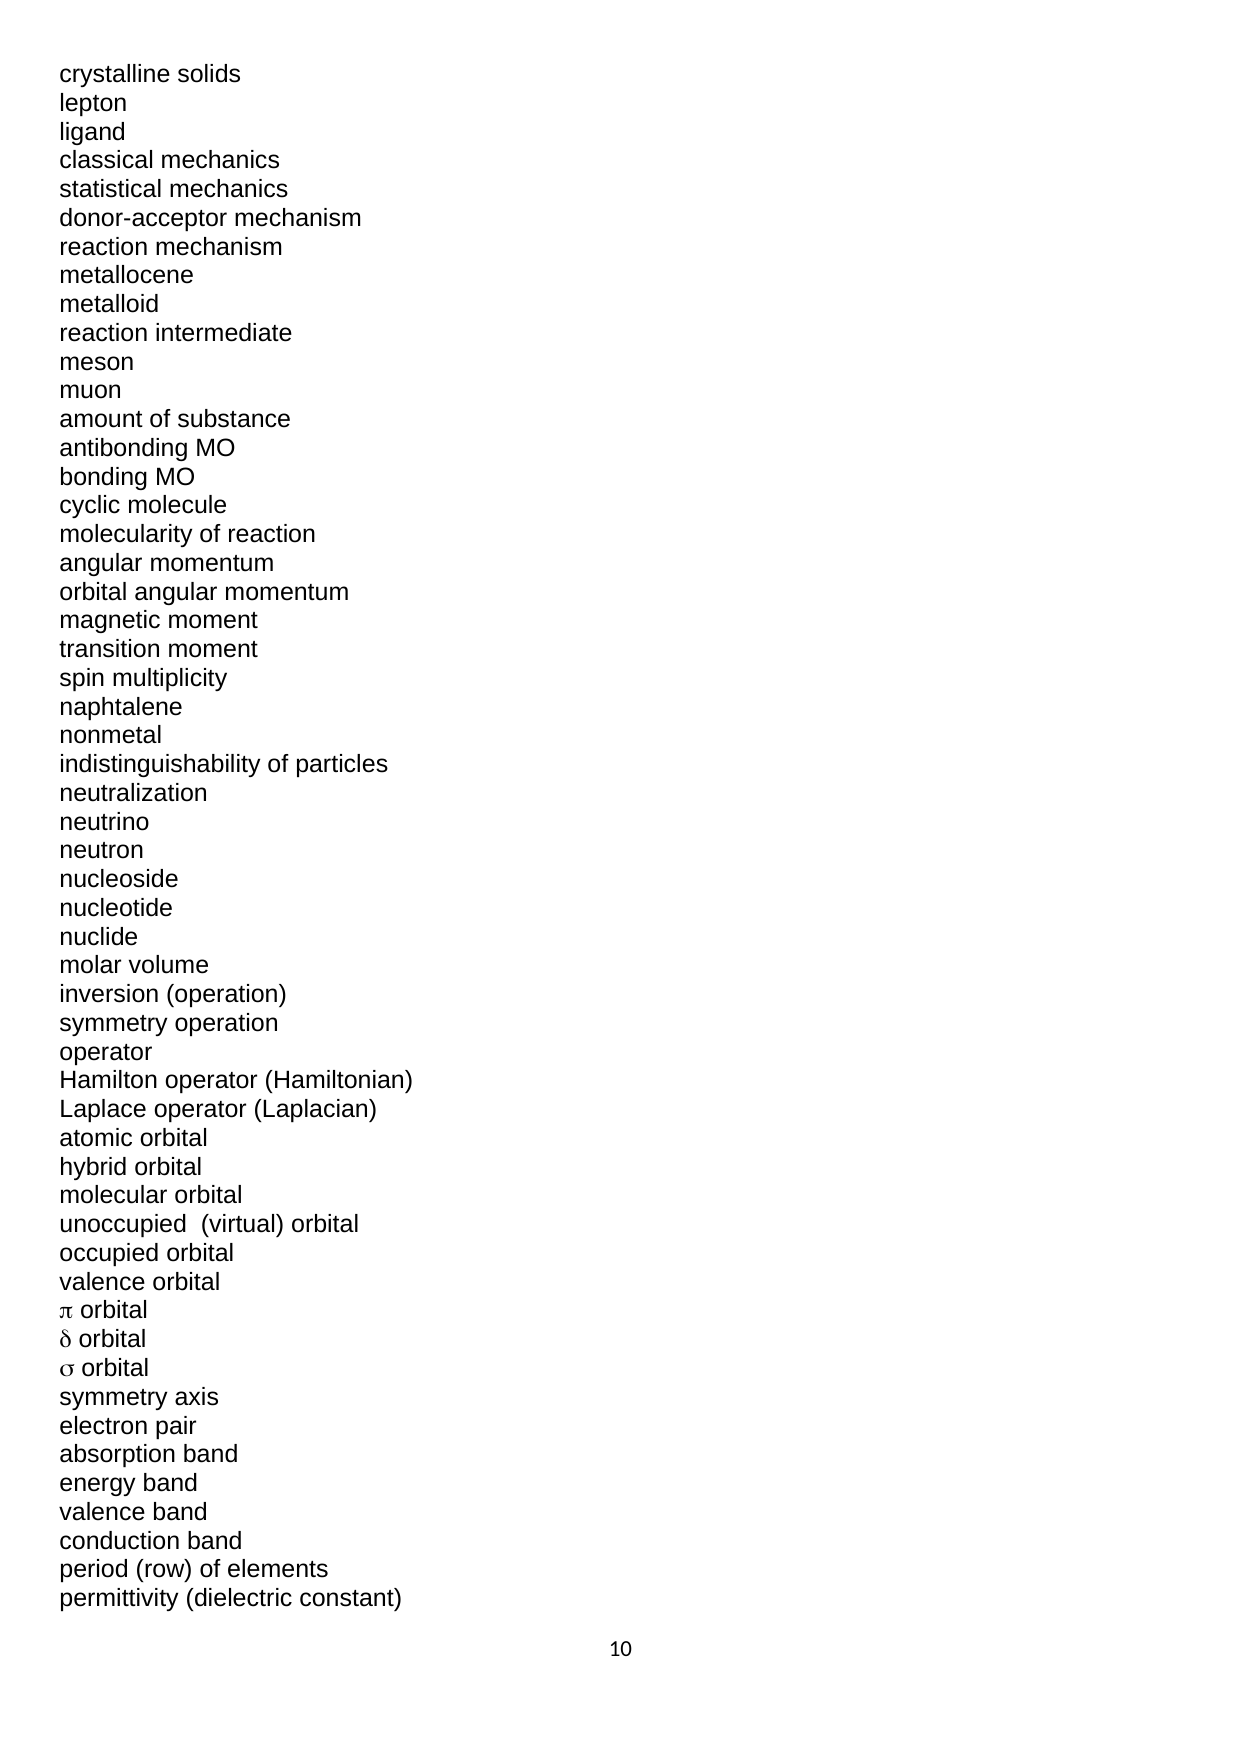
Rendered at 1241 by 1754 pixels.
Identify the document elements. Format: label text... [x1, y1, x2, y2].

text Hamilton operator (Hamiltonian) [59, 1065, 1181, 1094]
text reaction intermediate [59, 318, 1181, 347]
text neutron [59, 835, 1181, 864]
text amount of substance [59, 404, 1181, 433]
text nonmetal [59, 720, 1181, 749]
text spin multiplicity [59, 663, 1181, 692]
text Laplace operator (Laplacian) [59, 1094, 1181, 1123]
text nuclide [59, 922, 1181, 950]
text neutrino [59, 807, 1181, 835]
text symmetry operation [59, 1008, 1181, 1037]
text orbital angular momentum [59, 577, 1181, 605]
text atomic orbital [59, 1123, 1181, 1152]
text reaction mechanism [59, 232, 1181, 260]
text molecularity of reaction [59, 519, 1181, 548]
text indistinguishability of particles [59, 749, 1181, 778]
text cyclic molecule [59, 490, 1181, 519]
text neutralization [59, 778, 1181, 807]
text molecular orbital [59, 1180, 1181, 1209]
text occupied orbital [59, 1238, 1181, 1267]
text meson [59, 347, 1181, 375]
text muon [59, 375, 1181, 404]
text electron pair [59, 1411, 1181, 1439]
text hybrid orbital [59, 1152, 1181, 1180]
text conduction band [59, 1526, 1181, 1554]
text nucleotide [59, 893, 1181, 922]
text absorption band [59, 1439, 1181, 1468]
text bonding MO [59, 462, 1181, 490]
text unoccupied (virtual) orbital [59, 1209, 1181, 1238]
text nucleoside [59, 864, 1181, 893]
text classical mechanics [59, 145, 1181, 174]
text inversion (operation) [59, 979, 1181, 1008]
text ligand [59, 117, 1181, 145]
text donor-acceptor mechanism [59, 203, 1181, 232]
text magnetic moment [59, 605, 1181, 634]
text antibonding MO [59, 433, 1181, 462]
text angular momentum [59, 548, 1181, 577]
text valence orbital [59, 1267, 1181, 1295]
text period (row) of elements [59, 1554, 1181, 1583]
text lepton [59, 88, 1181, 117]
text molar volume [59, 950, 1181, 979]
text permittivity (dielectric constant) [59, 1583, 1181, 1612]
text orbital [59, 1353, 1181, 1382]
text symmetry axis [59, 1382, 1181, 1411]
text statistical mechanics [59, 174, 1181, 203]
text metalloid [59, 289, 1181, 318]
text naphtalene [59, 692, 1181, 720]
text orbital [59, 1295, 1181, 1324]
text metallocene [59, 260, 1181, 289]
text valence band [59, 1497, 1181, 1526]
text energy band [59, 1468, 1181, 1497]
text transition moment [59, 634, 1181, 663]
text orbital [59, 1324, 1181, 1353]
text operator [59, 1037, 1181, 1065]
text crystalline solids [59, 59, 1181, 88]
